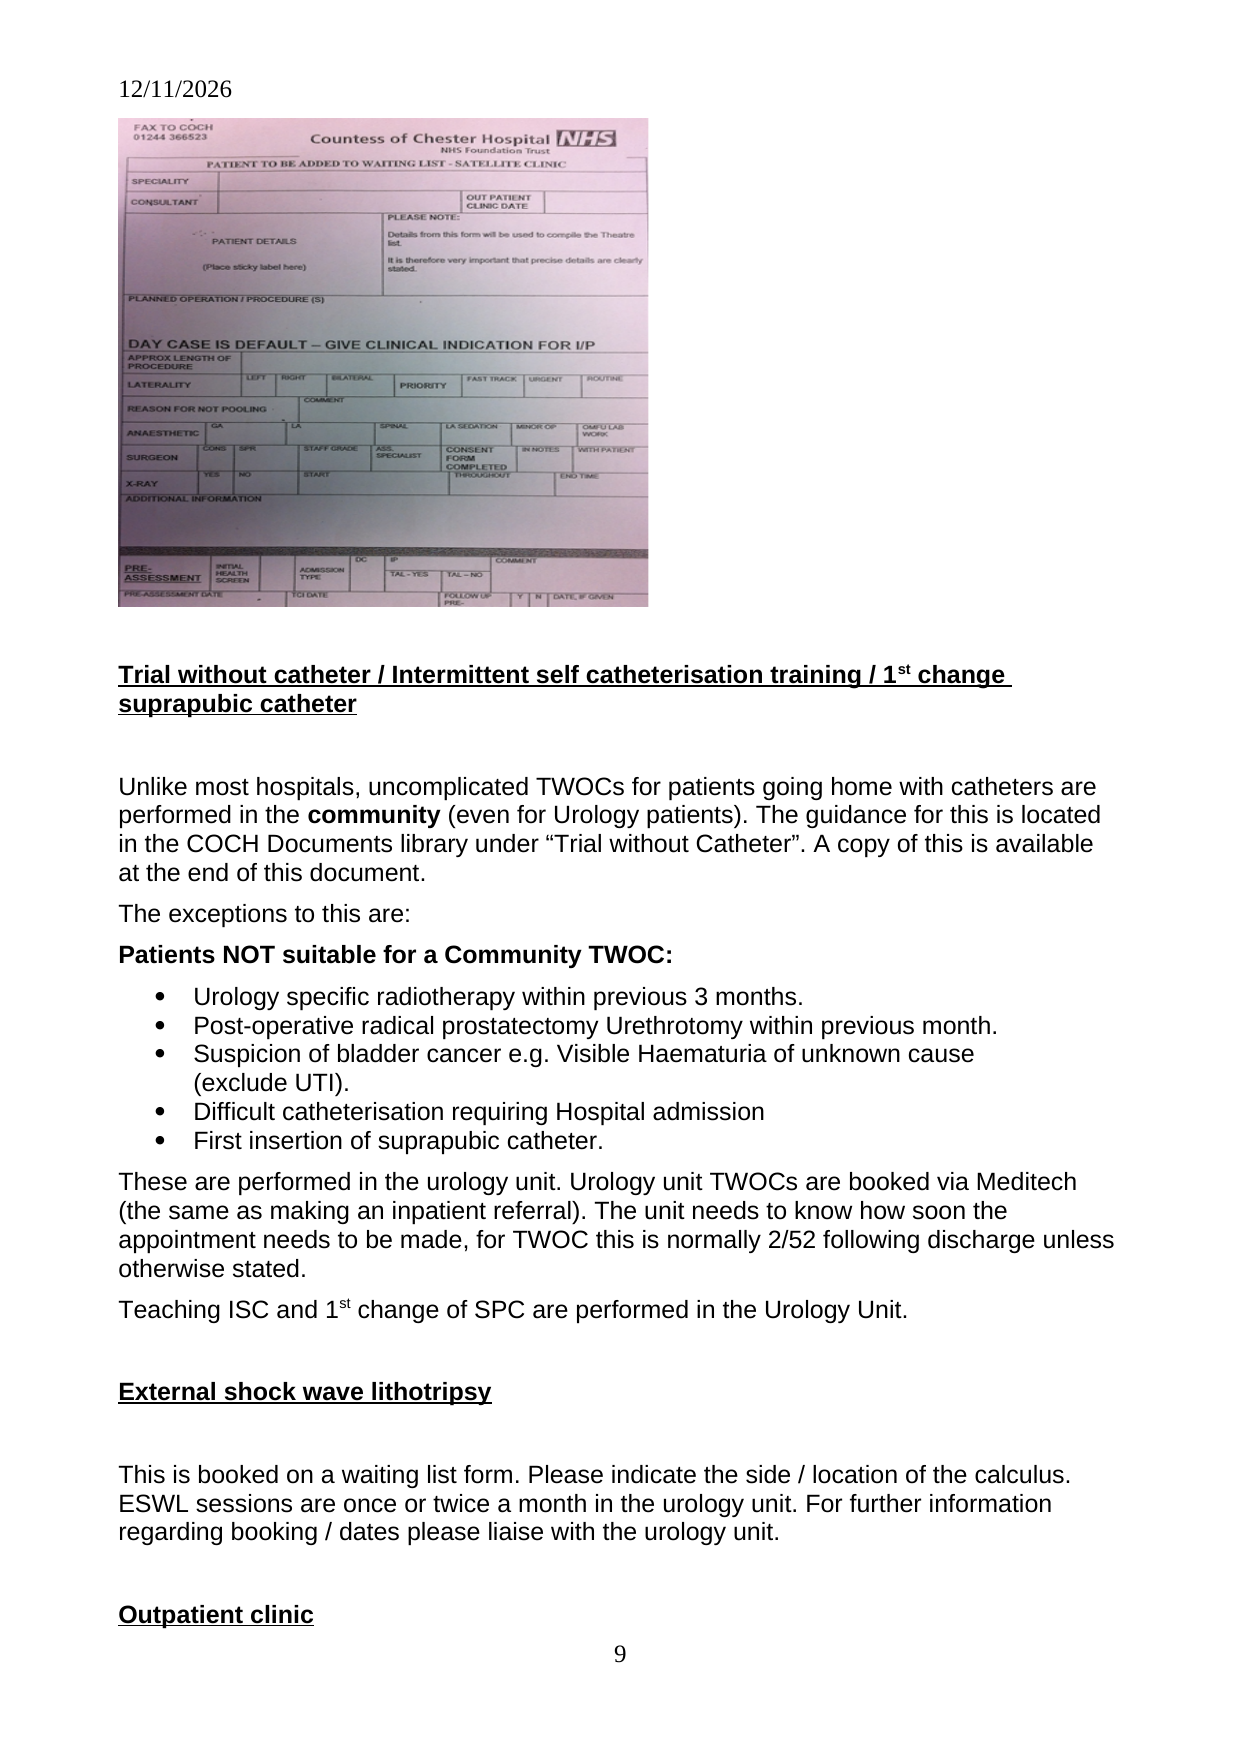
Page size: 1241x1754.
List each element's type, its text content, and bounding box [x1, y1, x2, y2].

text Teaching ISC and 1st change of SPC are performed in the Urology Unit. [118, 1295, 1122, 1323]
list Urology specific radiotherapy within previous 3 months. [156, 982, 1122, 1011]
text This is booked on a waiting list form. Please indicate the side / location of the calculus. ESWL sessions are once or twice a month in the urology unit. For further information regarding booking / dates please liaise with the urology unit. [118, 1460, 1122, 1546]
text These are performed in the urology unit. Urology unit TWOCs are booked via Meditech (the same as making an inpatient referral). The unit needs to know how soon the appointment needs to be made, for TWOC this is normally 2/52 following discharge unless otherwise stated. [118, 1167, 1122, 1282]
text Patients NOT suitable for a Community TWOC: [118, 941, 1122, 969]
picture [118, 118, 649, 607]
list Post-operative radical prostatectomy Urethrotomy within previous month. [156, 1011, 1122, 1039]
text The exceptions to this are: [118, 899, 1122, 928]
text External shock wave lithotripsy [118, 1377, 1122, 1406]
text Outpatient clinic [118, 1600, 1122, 1628]
list First insertion of suprapubic catheter. [156, 1126, 1122, 1155]
list Suspicion of bladder cancer e.g. Visible Haematuria of unknown cause (exclude UTI). [156, 1039, 1122, 1097]
text Trial without catheter / Intermittent self catheterisation training / 1st change suprapubic catheter [118, 661, 1122, 718]
text Unlike most hospitals, uncomplicated TWOCs for patients going home with catheters are performed in the community (even for Urology patients). The guidance for this is located in the COCH Documents library under “Trial without Catheter”. A copy of this is available at the end of this document. [118, 772, 1122, 887]
list Difficult catheterisation requiring Hospital admission [156, 1097, 1122, 1126]
